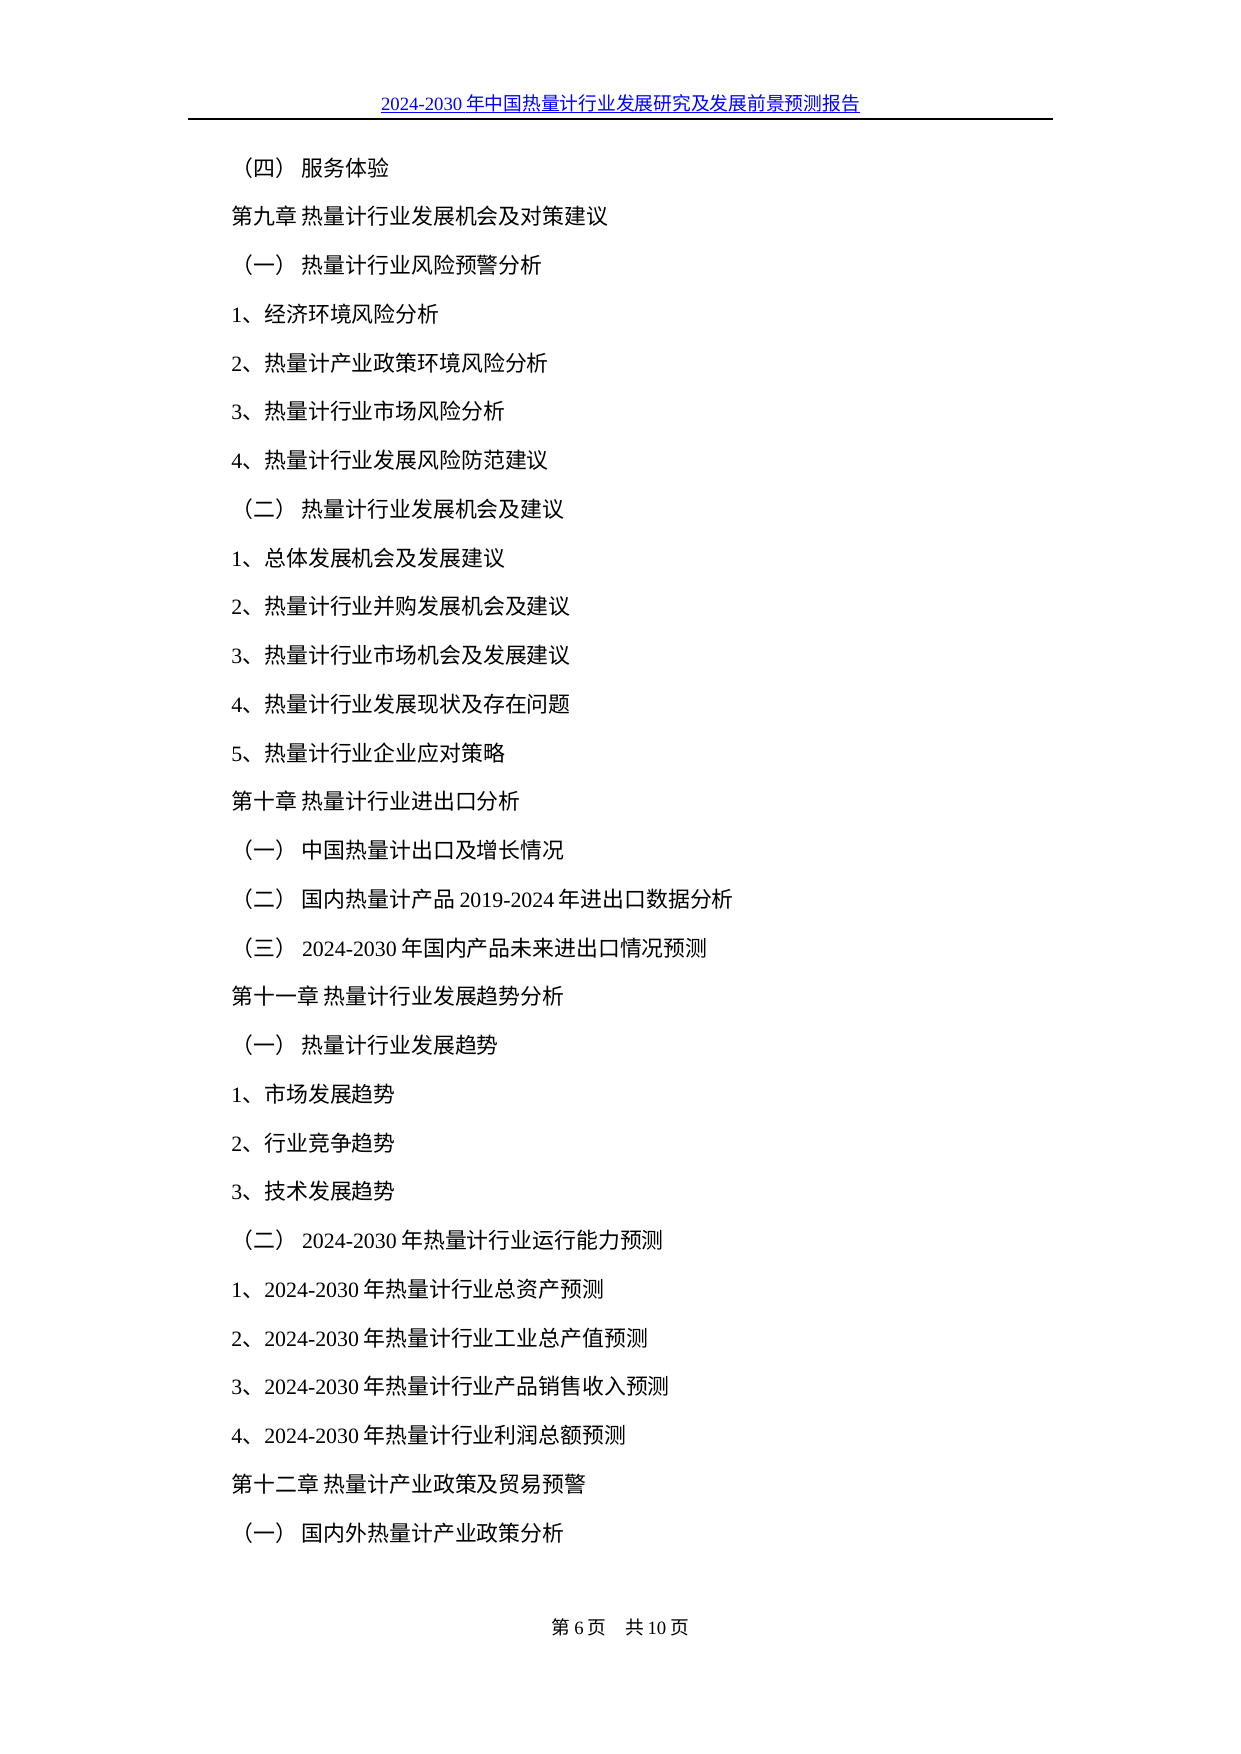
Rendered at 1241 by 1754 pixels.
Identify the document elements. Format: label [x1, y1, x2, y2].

text [187, 150, 1053, 1548]
